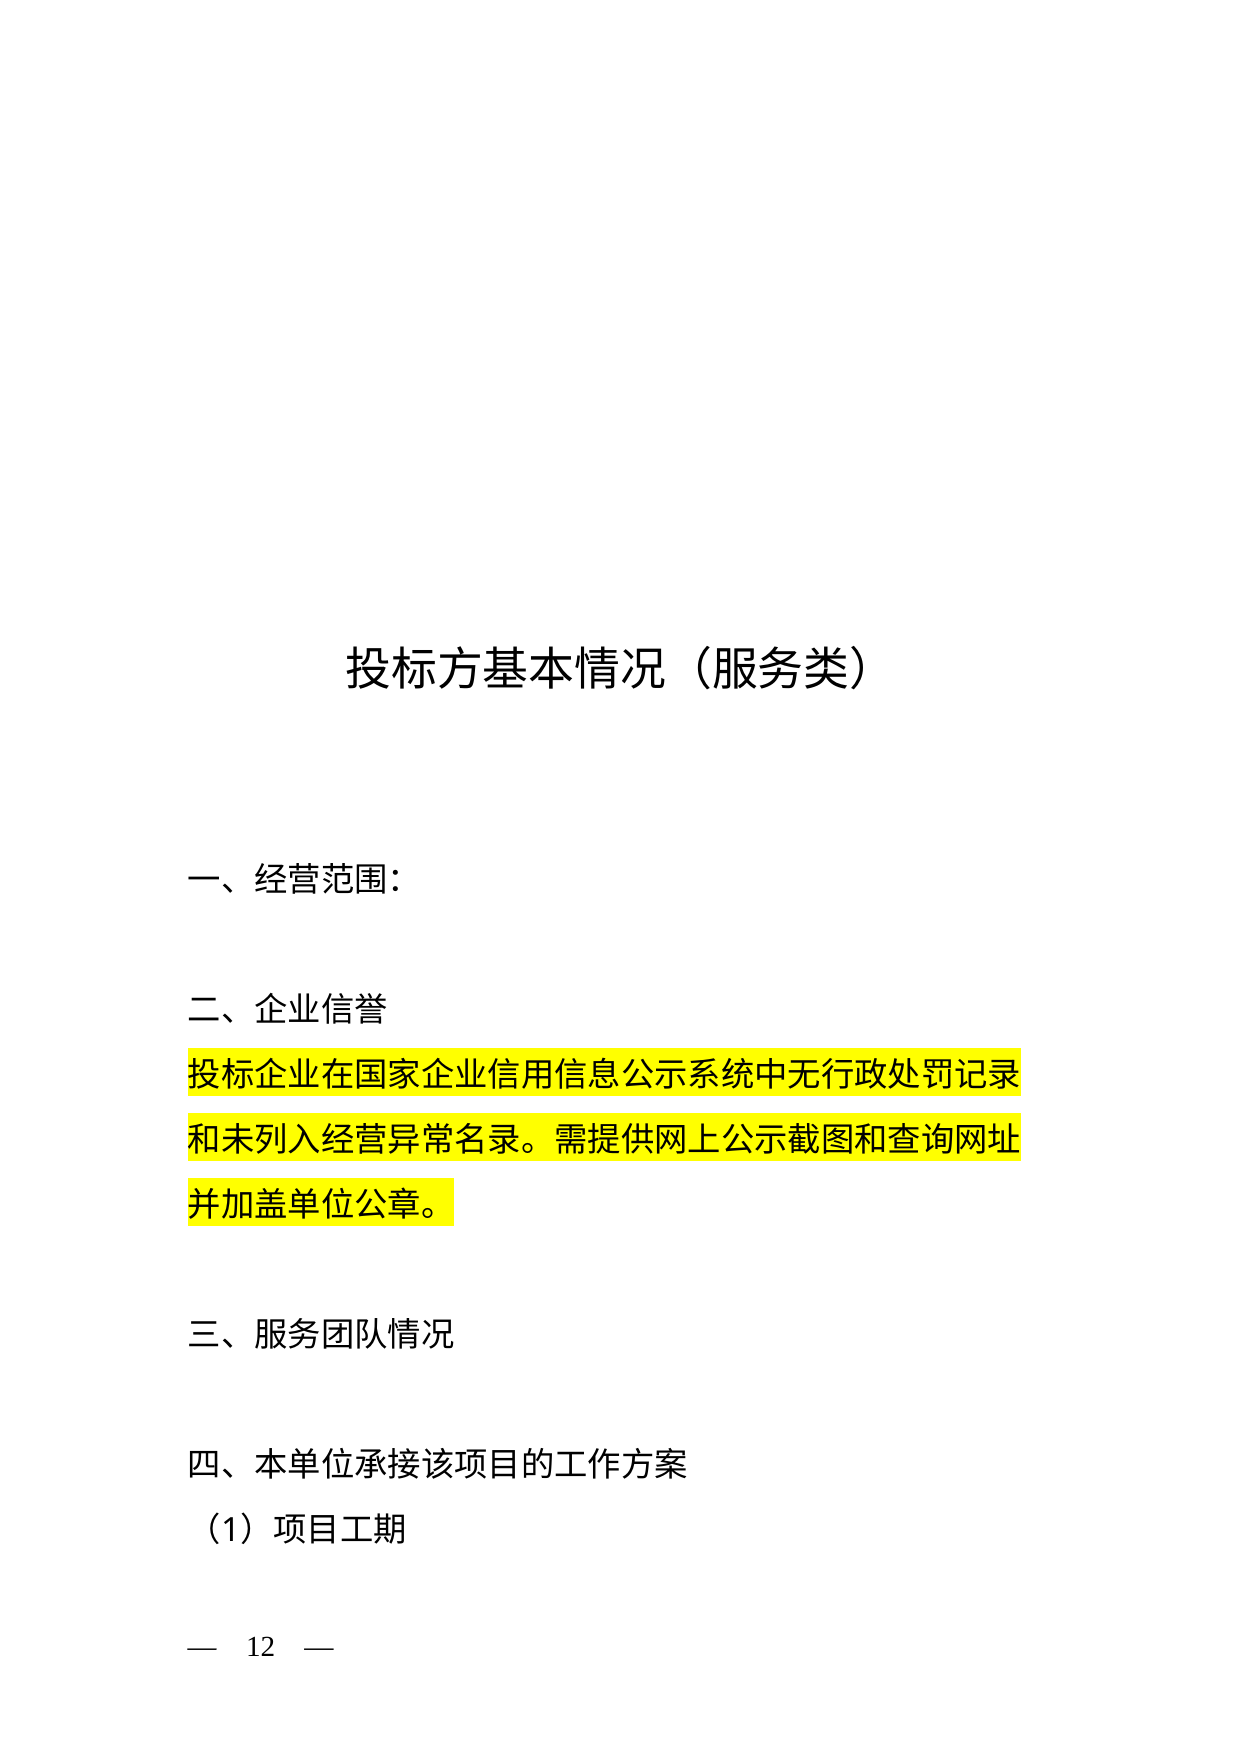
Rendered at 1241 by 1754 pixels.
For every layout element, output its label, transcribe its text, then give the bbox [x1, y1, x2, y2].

list 二、企业信誉 [187, 974, 1053, 1039]
list （1）项目工期 [187, 1494, 1053, 1559]
list 投标企业在国家企业信用信息公示系统中无行政处罚记录和未列入经营异常名录。需提供网上公示截图和查询网址并加盖单位公章。 [187, 1039, 1053, 1234]
list 一、经营范围： [187, 844, 1053, 909]
list 四、本单位承接该项目的工作方案 [187, 1429, 1053, 1494]
list 三、服务团队情况 [187, 1299, 1053, 1364]
text 投标方基本情况（服务类） [187, 617, 1053, 714]
